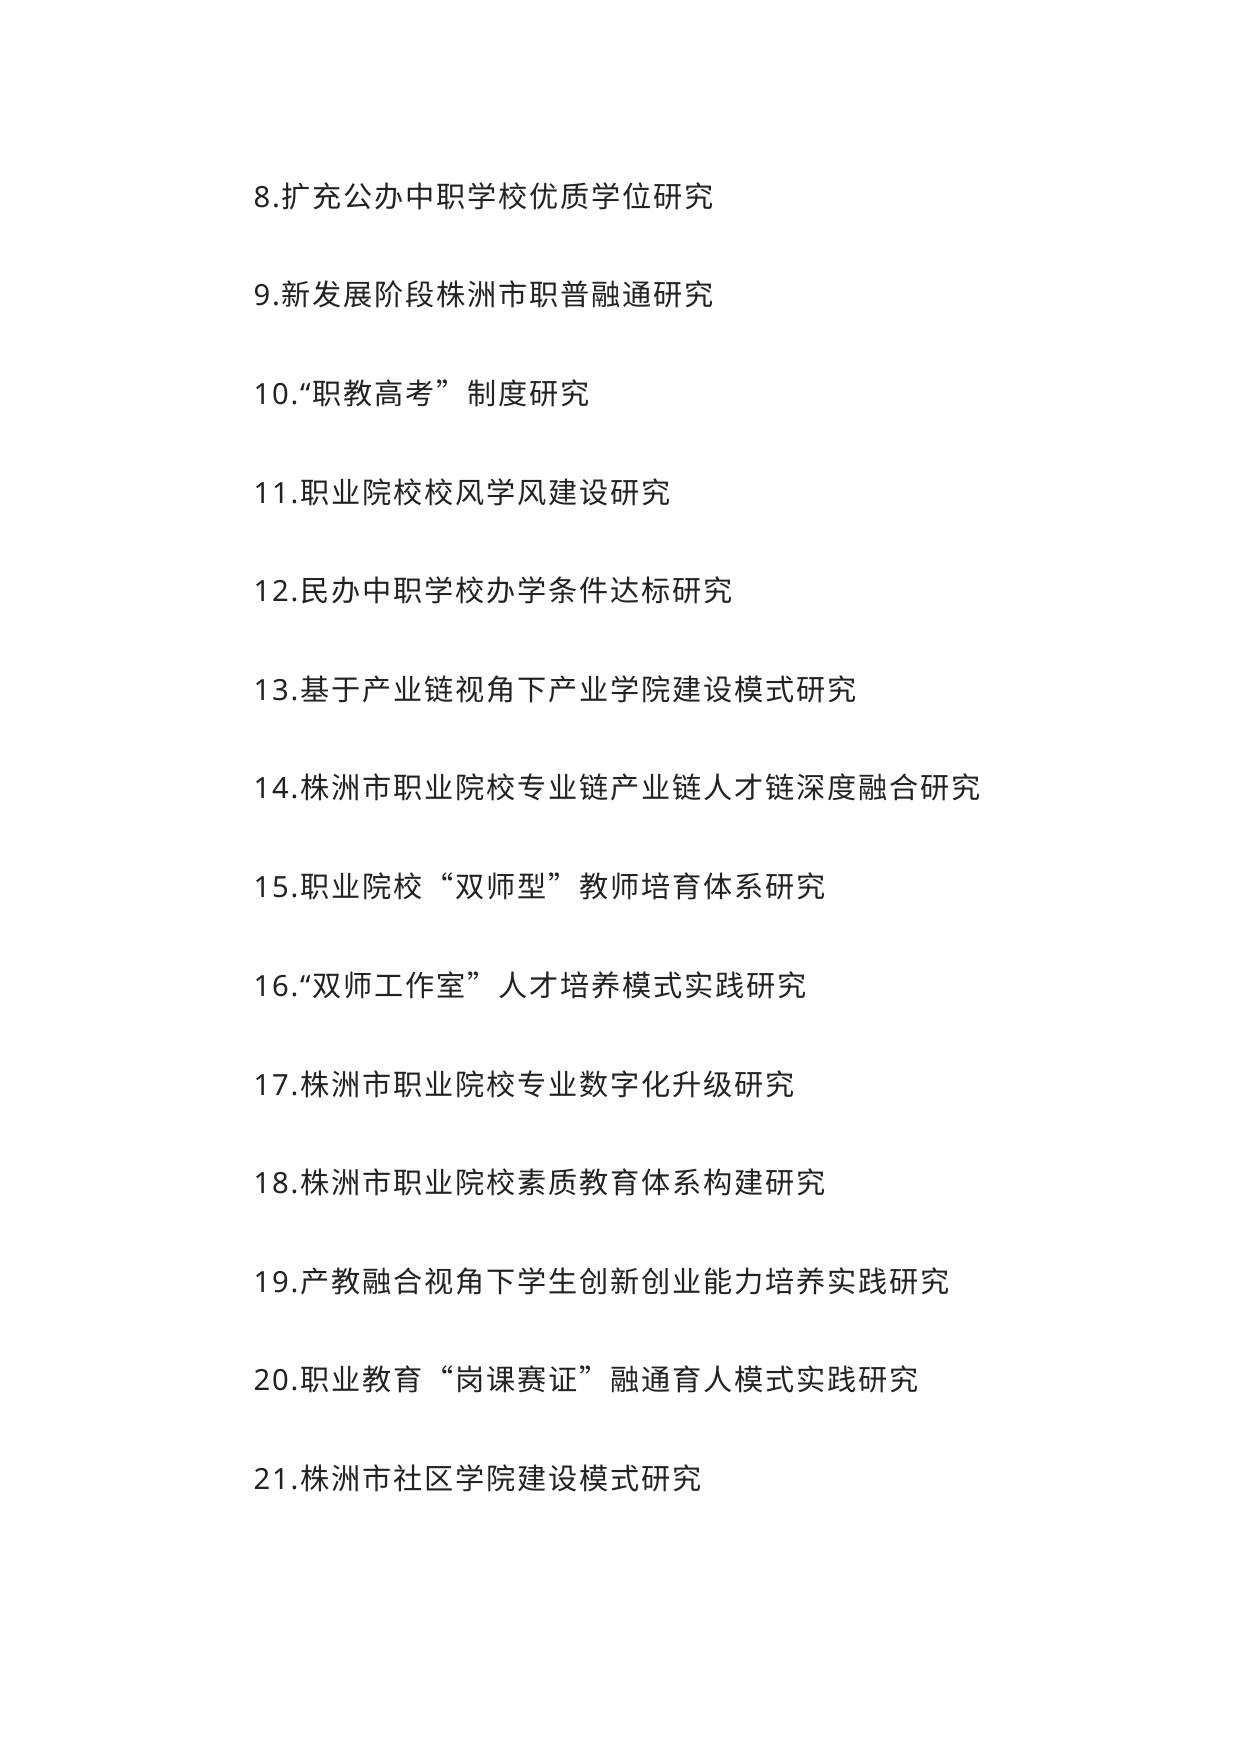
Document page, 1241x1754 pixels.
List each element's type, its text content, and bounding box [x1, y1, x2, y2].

text 19.产教融合视角下学生创新创业能力培养实践研究 [187, 1247, 1053, 1312]
text 12.民办中职学校办学条件达标研究 [187, 557, 1053, 622]
text 8.扩充公办中职学校优质学位研究 [187, 162, 1053, 227]
text 14.株洲市职业院校专业链产业链人才链深度融合研究 [187, 754, 1053, 819]
text 20.职业教育“岗课赛证”融通育人模式实践研究 [187, 1346, 1053, 1411]
text 16.“双师工作室”人才培养模式实践研究 [187, 951, 1053, 1016]
text 21.株洲市社区学院建设模式研究 [187, 1444, 1053, 1509]
text 10.“职教高考”制度研究 [187, 359, 1053, 424]
text 15.职业院校“双师型”教师培育体系研究 [187, 852, 1053, 917]
text 9.新发展阶段株洲市职普融通研究 [187, 261, 1053, 326]
text 11.职业院校校风学风建设研究 [187, 458, 1053, 523]
text 13.基于产业链视角下产业学院建设模式研究 [187, 655, 1053, 720]
text 17.株洲市职业院校专业数字化升级研究 [187, 1050, 1053, 1115]
text 18.株洲市职业院校素质教育体系构建研究 [187, 1148, 1053, 1213]
